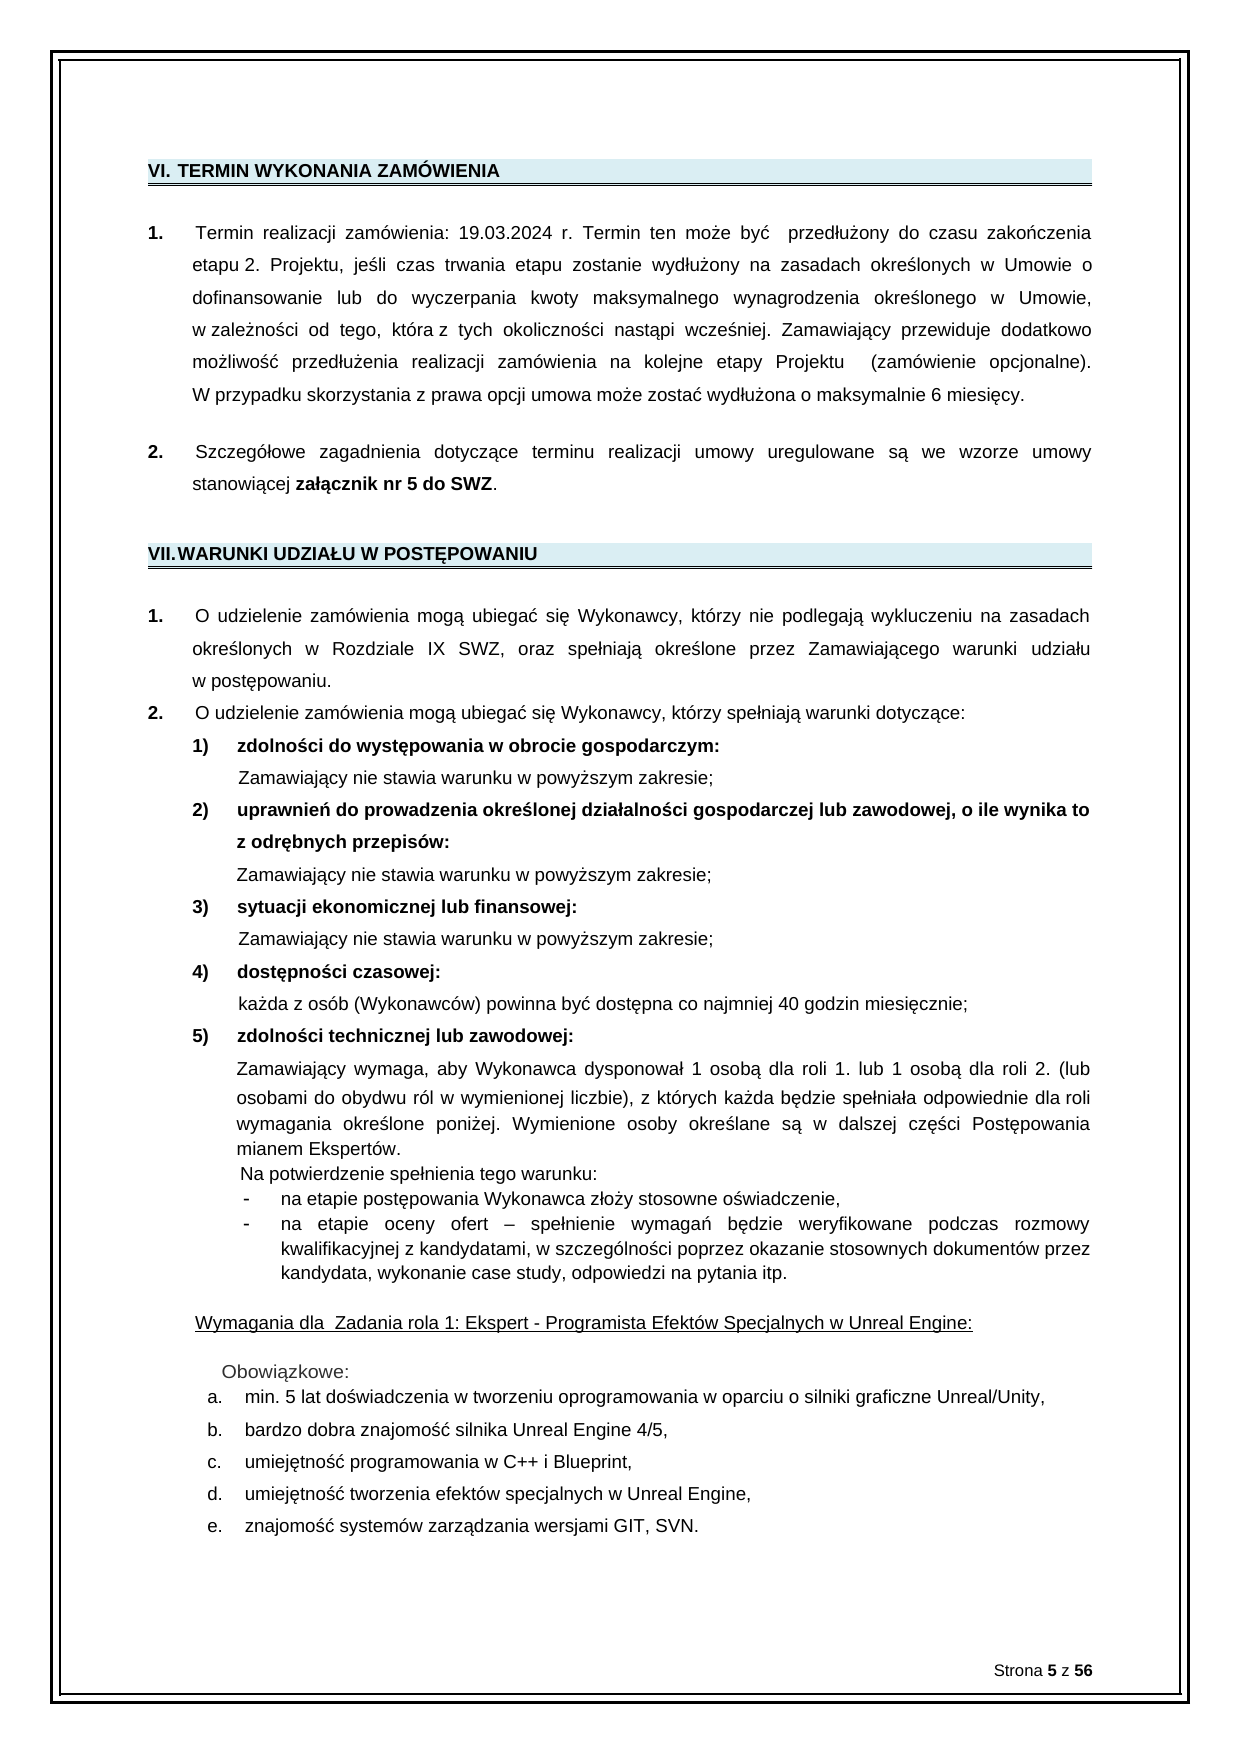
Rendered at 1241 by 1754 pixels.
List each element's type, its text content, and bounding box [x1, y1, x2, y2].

list na etapie postępowania Wykonawca złoży stosowne oświadczenie, [243, 1187, 1090, 1209]
list zdolności technicznej lub zawodowej: [192, 1025, 1090, 1047]
list Szczegółowe zagadnienia dotyczące terminu realizacji umowy uregulowane są we wzorze umowy stanowiącej załącznik nr 5 do SWZ. [148, 441, 1092, 494]
list znajomość systemów zarządzania wersjami GIT, SVN. [207, 1515, 1092, 1537]
list umiejętność tworzenia efektów specjalnych w Unreal Engine, [207, 1483, 1092, 1504]
list sytuacji ekonomicznej lub finansowej: [192, 896, 1090, 917]
list min. 5 lat doświadczenia w tworzeniu oprogramowania w oparciu o silniki graficzne Unreal/Unity, [207, 1386, 1092, 1408]
list Obowiązkowe: [221, 1361, 1092, 1383]
list WARUNKI UDZIAŁU W POSTĘPOWANIU [148, 543, 1092, 566]
text Wymagania dla Zadania rola 1: Ekspert - Programista Efektów Specjalnych w Unreal Engine: [195, 1312, 1090, 1333]
list TERMIN WYKONANIA ZAMÓWIENIA [148, 159, 1092, 183]
text Zamawiający nie stawia warunku w powyższym zakresie; [238, 928, 1090, 950]
text Zamawiający nie stawia warunku w powyższym zakresie; [238, 767, 1090, 788]
list O udzielenie zamówienia mogą ubiegać się Wykonawcy, którzy nie podlegają wykluczeniu na zasadach określonych w Rozdziale IX SWZ, oraz spełniają określone przez Zamawiającego warunki udziału w postępowaniu. [148, 605, 1090, 691]
list Termin realizacji zamówienia: 19.03.2024 r. Termin ten może być przedłużony do czasu zakończenia etapu 2. Projektu, jeśli czas trwania etapu zostanie wydłużony na zasadach określonych w Umowie o dofinansowanie lub do wyczerpania kwoty maksymalnego wynagrodzenia określonego w Umowie, w zależności od tego, która z tych okoliczności nastąpi wcześniej. Zamawiający przewiduje dodatkowo możliwość przedłużenia realizacji zamówienia na kolejne etapy Projektu (zamówienie opcjonalne). W przypadku skorzystania z prawa opcji umowa może zostać wydłużona o maksymalnie 6 miesięcy. [148, 222, 1092, 405]
text Zamawiający wymaga, aby Wykonawca dysponował 1 osobą dla roli 1. lub 1 osobą dla roli 2. (lub osobami do obydwu ról w wymienionej liczbie), z których każda będzie spełniała odpowiednie dla roli wymagania określone poniżej. Wymienione osoby określane są w dalszej części Postępowania mianem Ekspertów. [236, 1057, 1090, 1159]
list bardzo dobra znajomość silnika Unreal Engine 4/5, [207, 1418, 1092, 1440]
list dostępności czasowej: [192, 961, 1090, 982]
list uprawnień do prowadzenia określonej działalności gospodarczej lub zawodowej, o ile wynika to z odrębnych przepisów: [192, 799, 1090, 853]
text każda z osób (Wykonawców) powinna być dostępna co najmniej 40 godzin miesięcznie; [238, 993, 1090, 1014]
list umiejętność programowania w C++ i Blueprint, [207, 1451, 1092, 1472]
text Na potwierdzenie spełnienia tego warunku: [235, 1163, 1090, 1184]
list zdolności do występowania w obrocie gospodarczym: [192, 734, 1090, 756]
list na etapie oceny ofert – spełnienie wymagań będzie weryfikowane podczas rozmowy kwalifikacyjnej z kandydatami, w szczególności poprzez okazanie stosownych dokumentów przez kandydata, wykonanie case study, odpowiedzi na pytania itp. [243, 1212, 1090, 1284]
text Zamawiający nie stawia warunku w powyższym zakresie; [231, 864, 1090, 885]
list O udzielenie zamówienia mogą ubiegać się Wykonawcy, którzy spełniają warunki dotyczące: [148, 702, 1090, 724]
